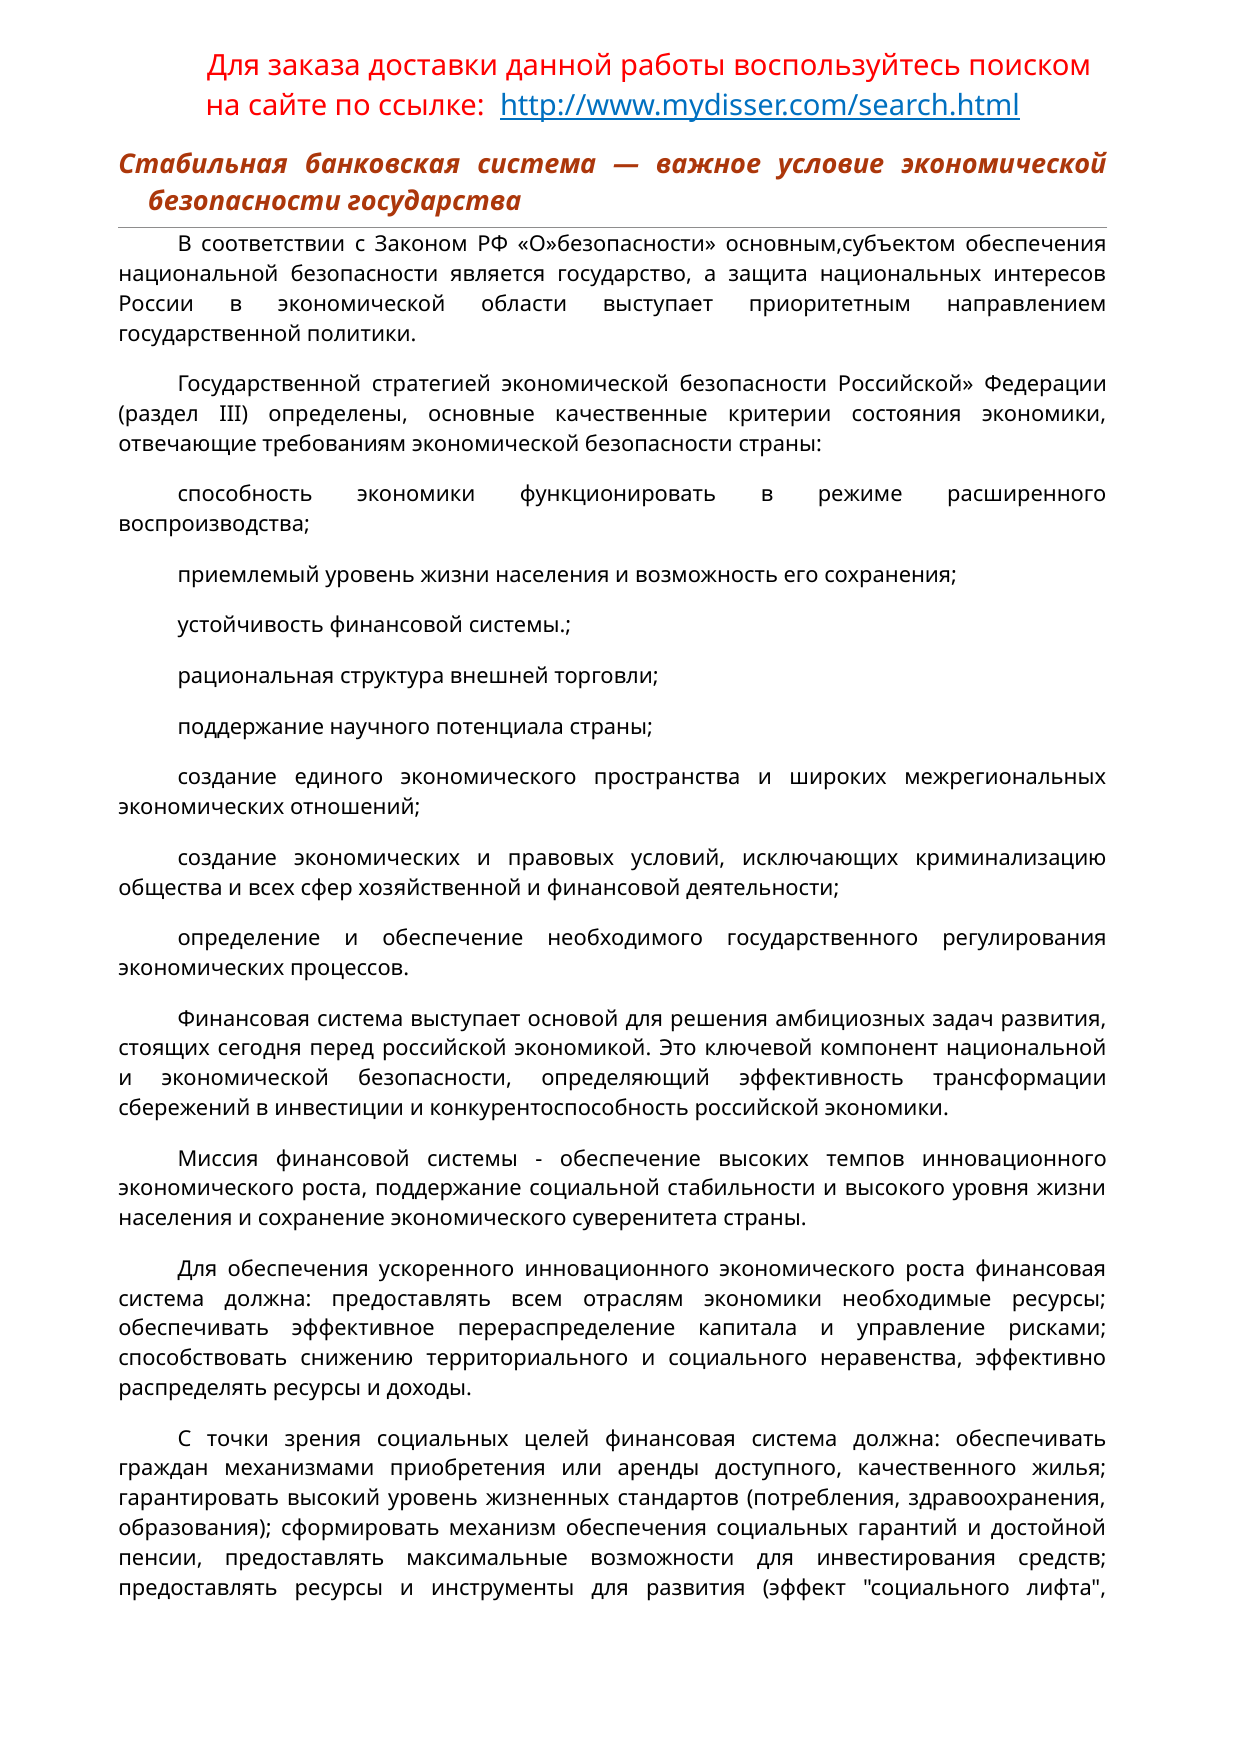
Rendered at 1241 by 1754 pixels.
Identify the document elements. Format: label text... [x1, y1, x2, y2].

subtitle Стабильная банковская система — важное условие экономической безопасности государства [118, 144, 1107, 227]
